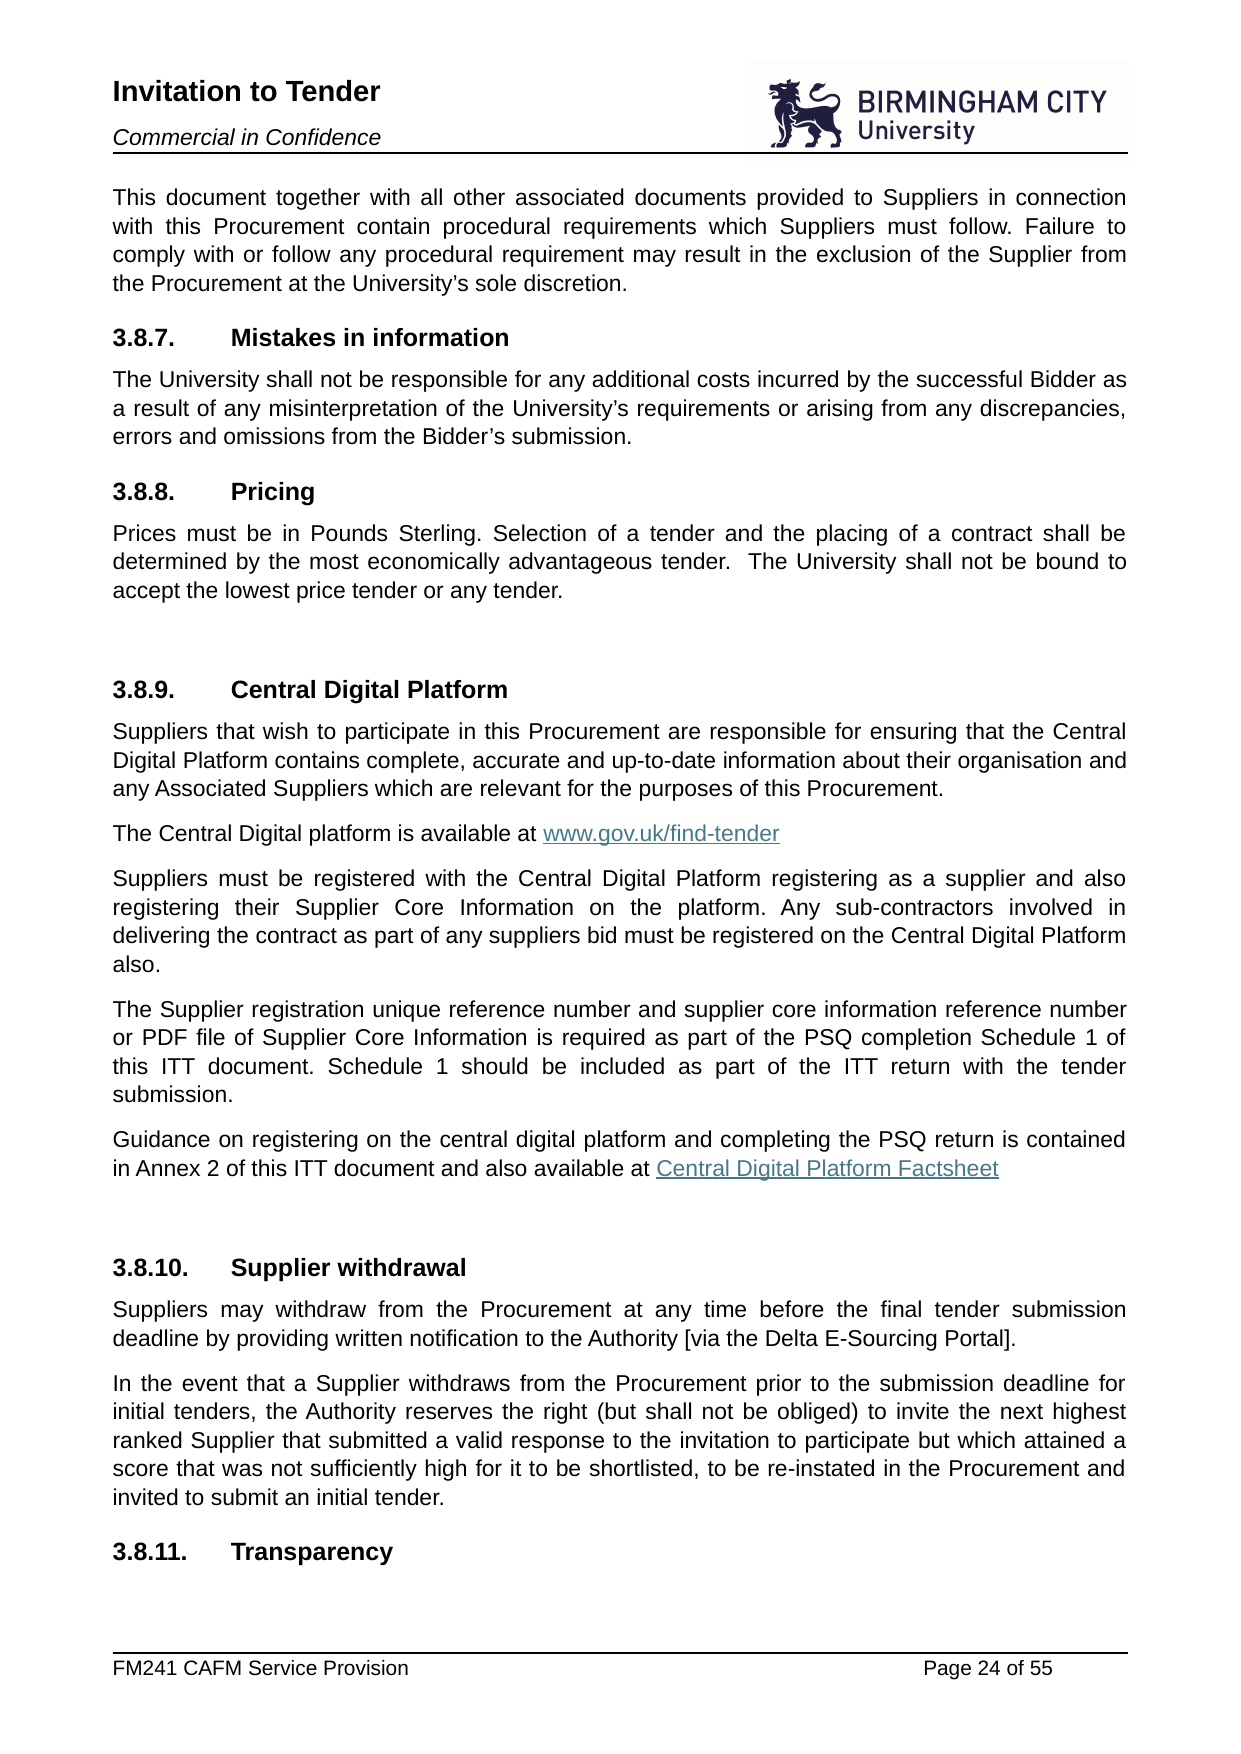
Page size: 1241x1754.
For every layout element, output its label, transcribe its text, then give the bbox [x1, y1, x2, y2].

subtitle Pricing [112, 477, 1128, 505]
text Suppliers may withdraw from the Procurement at any time before the final tender submission deadline by providing written notification to the Authority [via the Delta E-Sourcing Portal]. [112, 1296, 1128, 1351]
text In the event that a Supplier withdraws from the Procurement prior to the submission deadline for initial tenders, the Authority reserves the right (but shall not be obliged) to invite the next highest ranked Supplier that submitted a valid response to the invitation to participate but which attained a score that was not sufficiently high for it to be shortlisted, to be re-instated in the Procurement and invited to submit an initial tender. [112, 1370, 1128, 1510]
picture [746, 60, 1129, 167]
subtitle Supplier withdrawal [112, 1253, 1128, 1282]
text Guidance on registering on the central digital platform and completing the PSQ return is contained in Annex 2 of this ITT document and also available at Central Digital Platform Factsheet [112, 1126, 1128, 1181]
subtitle Mistakes in information [112, 323, 1128, 352]
text The Supplier registration unique reference number and supplier core information reference number or PDF file of Supplier Core Information is required as part of the PSQ completion Schedule 1 of this ITT document. Schedule 1 should be included as part of the ITT return with the tender submission. [112, 996, 1128, 1107]
subtitle Transparency [112, 1537, 1128, 1566]
text The Central Digital platform is available at www.gov.uk/find-tender [112, 820, 1128, 847]
subtitle Central Digital Platform [112, 675, 1128, 704]
text The University shall not be responsible for any additional costs incurred by the successful Bidder as a result of any misinterpretation of the University’s requirements or arising from any discrepancies, errors and omissions from the Bidder’s submission. [112, 366, 1128, 449]
text This document together with all other associated documents provided to Suppliers in connection with this Procurement contain procedural requirements which Suppliers must follow. Failure to comply with or follow any procedural requirement may result in the exclusion of the Supplier from the Procurement at the University’s sole discretion. [112, 184, 1128, 296]
text Suppliers that wish to participate in this Procurement are responsible for ensuring that the Central Digital Platform contains complete, accurate and up-to-date information about their organisation and any Associated Suppliers which are relevant for the purposes of this Procurement. [112, 718, 1128, 801]
text Suppliers must be registered with the Central Digital Platform registering as a supplier and also registering their Supplier Core Information on the platform. Any sub-contractors involved in delivering the contract as part of any suppliers bid must be registered on the Central Digital Platform also. [112, 865, 1128, 977]
text Prices must be in Pounds Sterling. Selection of a tender and the placing of a contract shall be determined by the most economically advantageous tender. The University shall not be bound to accept the lowest price tender or any tender. [112, 520, 1128, 603]
